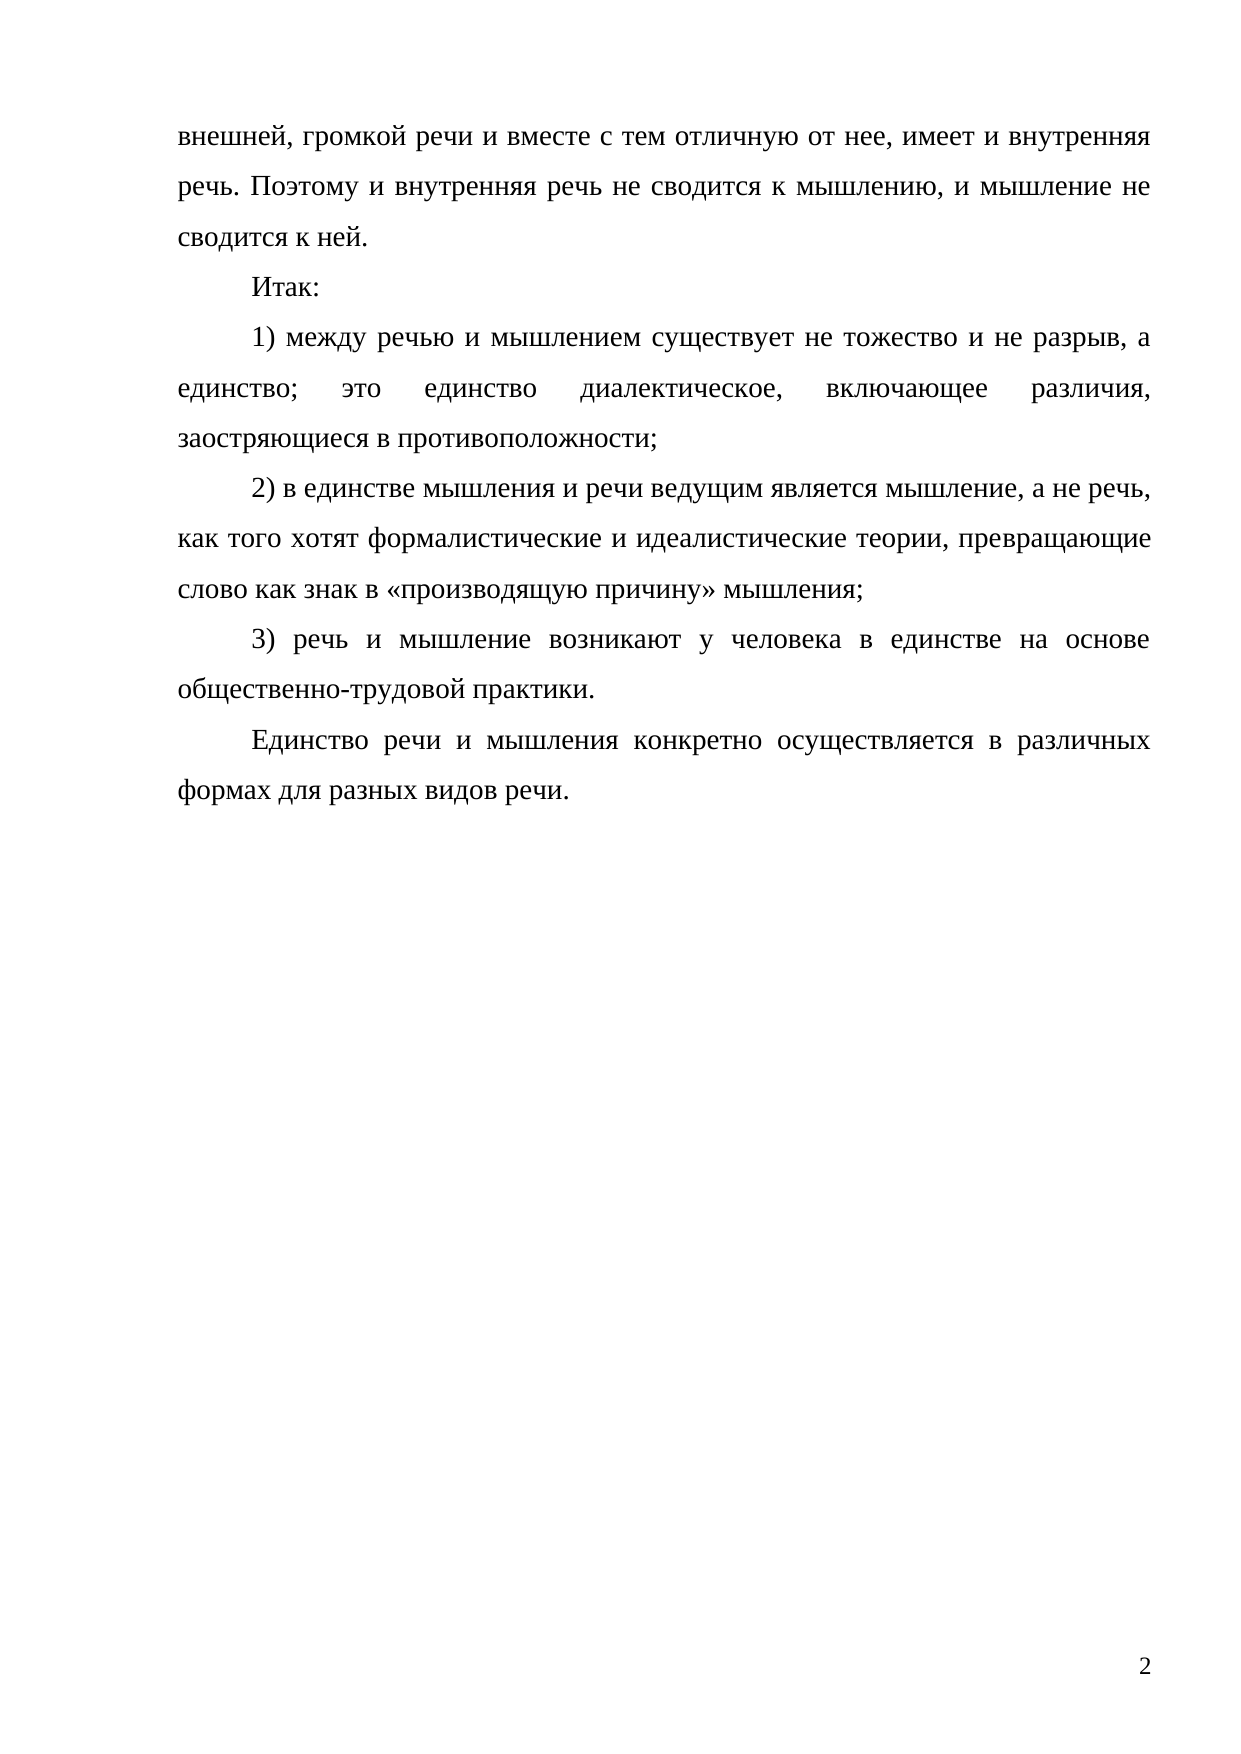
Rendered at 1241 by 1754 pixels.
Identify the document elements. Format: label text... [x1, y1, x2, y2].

text Единство речи и мышления конкретно осуществляется в различных формах для разных видов речи. [177, 722, 1152, 806]
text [177, 118, 1152, 252]
text 2) в единстве мышления и речи ведущим является мышление, а не речь, как того хотят формалистические и идеалистические теории, превращающие слово как знак в «производящую причину» мышления; [177, 470, 1152, 604]
text 1) между речью и мышлением существует не тожество и не разрыв, а единство; это единство диалектическое, включающее различия, заостряющиеся в противоположности; [177, 319, 1152, 453]
text 3) речь и мышление возникают у человека в единстве на основе общественно-трудовой практики. [177, 621, 1152, 705]
text Итак: [177, 269, 1152, 303]
